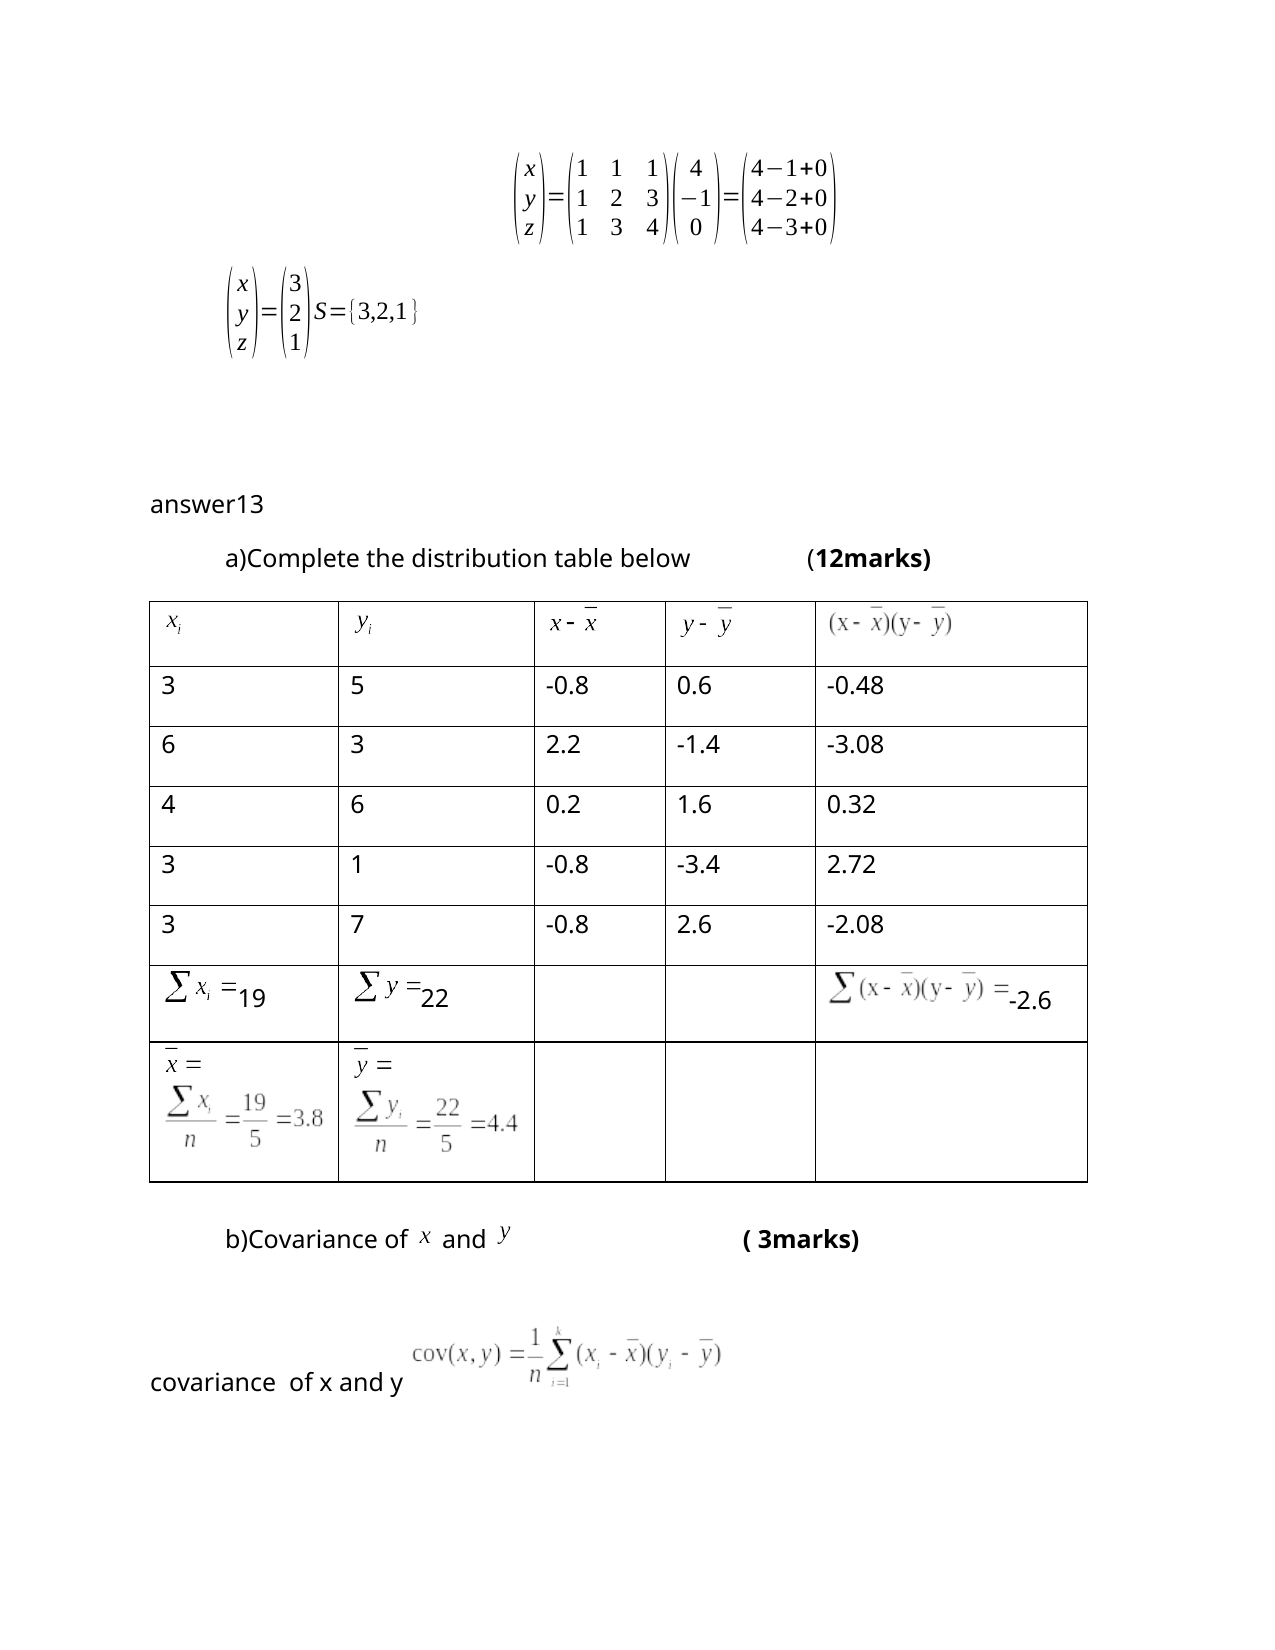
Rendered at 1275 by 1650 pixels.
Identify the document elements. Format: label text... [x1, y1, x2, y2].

table_header [816, 602, 1087, 666]
table_cell [666, 1043, 815, 1181]
table_cell 3 [150, 667, 338, 726]
table_cell [535, 1043, 665, 1181]
table_header [666, 602, 815, 666]
table_cell -3.4 [666, 847, 815, 905]
table_cell 1 [339, 847, 534, 905]
list b)Covariance of and ( 3marks) [225, 1222, 1125, 1256]
table_cell 2.72 [816, 847, 1087, 905]
text covariance of x and y [150, 1321, 1125, 1398]
table_cell -0.8 [535, 906, 665, 965]
table_cell 0.2 [535, 787, 665, 846]
list a)Complete the distribution table below (12marks) [225, 541, 1125, 575]
table_cell [150, 1043, 338, 1181]
table_cell 4 [150, 787, 338, 846]
table_header [535, 602, 665, 666]
table_cell 0.6 [666, 667, 815, 726]
table_cell 22 [339, 966, 534, 1041]
table_cell 6 [150, 727, 338, 786]
table_cell 1.6 [666, 787, 815, 846]
table_cell 3 [339, 727, 534, 786]
table_cell -0.8 [535, 847, 665, 905]
table_header [150, 602, 338, 666]
table_cell [666, 966, 815, 1041]
table_cell 6 [339, 787, 534, 846]
table_cell -2.6 [816, 966, 1087, 1041]
table_header [339, 602, 534, 666]
table_cell 7 [339, 906, 534, 965]
table_cell 0.32 [816, 787, 1087, 846]
table_cell -0.48 [816, 667, 1087, 726]
table_cell [816, 1043, 1087, 1181]
table_cell 5 [339, 667, 534, 726]
table_cell -1.4 [666, 727, 815, 786]
table_cell 3 [150, 906, 338, 965]
table_cell 2.2 [535, 727, 665, 786]
text answer13 [150, 487, 1125, 521]
table_cell -2.08 [816, 906, 1087, 965]
table_cell [339, 1043, 534, 1181]
table_cell 19 [150, 966, 338, 1041]
table_cell [535, 966, 665, 1041]
table_cell -3.08 [816, 727, 1087, 786]
table_cell 2.6 [666, 906, 815, 965]
table_cell 3 [150, 847, 338, 905]
table_cell -0.8 [535, 667, 665, 726]
